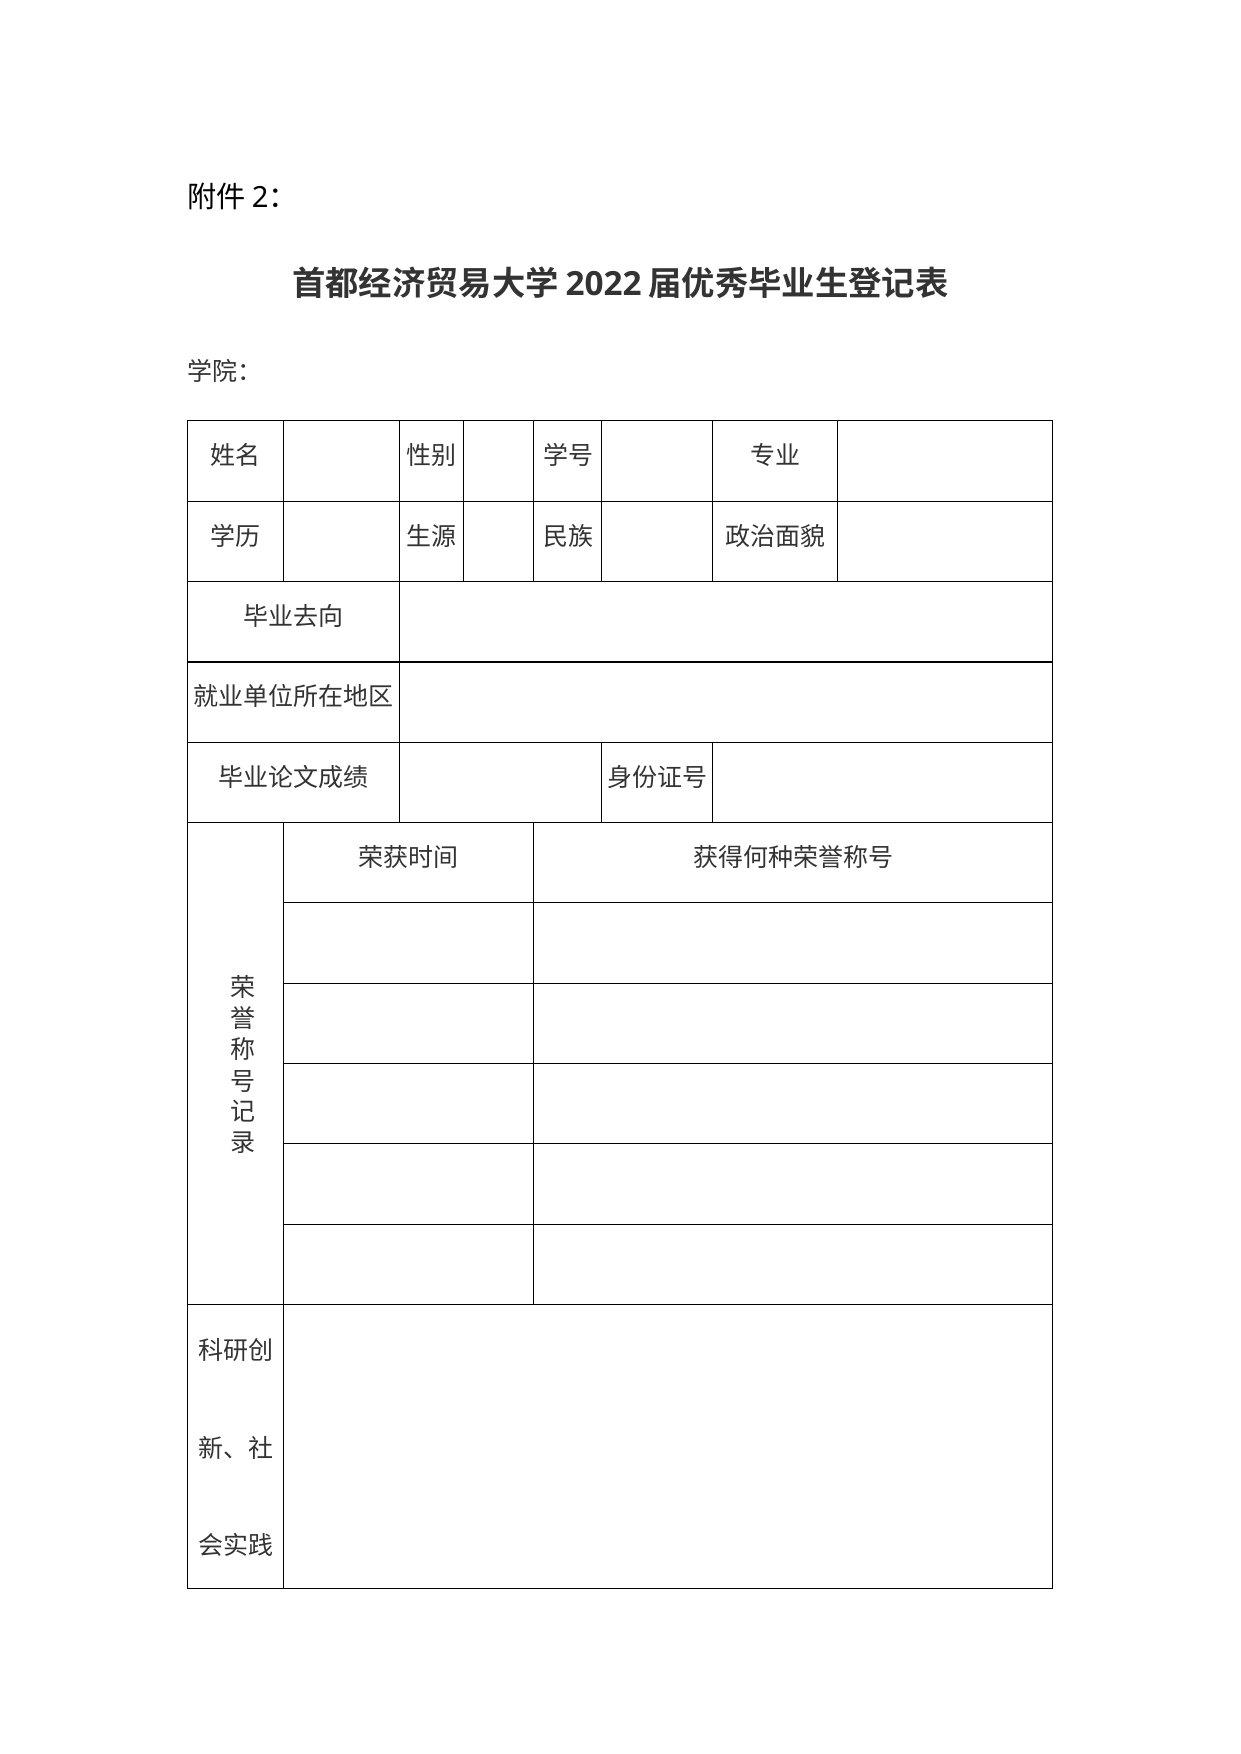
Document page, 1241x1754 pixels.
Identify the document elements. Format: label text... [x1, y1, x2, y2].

table_header 学号 [534, 421, 601, 501]
table_cell 就业单位所在地区 [188, 663, 399, 742]
table_cell 毕业论文成绩 [188, 743, 399, 822]
table_header [838, 421, 1052, 501]
table_cell 科研创新、社会实践等奖励 情况 [188, 1305, 283, 1588]
table_cell 身份证号 [602, 743, 712, 822]
table_cell 荣获时间 [284, 823, 533, 902]
table_cell [400, 743, 601, 822]
table_cell 生源 [400, 502, 463, 581]
table_cell 获得何种荣誉称号 [534, 823, 1052, 902]
table_header [464, 421, 533, 501]
table_cell [838, 502, 1052, 581]
table_cell 学历 [188, 502, 283, 581]
text 学院： [187, 337, 1053, 402]
table_cell [534, 984, 1052, 1063]
table_cell [284, 1305, 1052, 1588]
table_cell [400, 582, 1052, 661]
text 首都经济贸易大学2022届优秀毕业生登记表 [187, 248, 1053, 313]
table_cell [534, 1064, 1052, 1143]
table_cell 毕业去向 [188, 582, 399, 661]
table_header 姓名 [188, 421, 283, 501]
table_cell 荣 誉 称 号 记 录 [188, 823, 283, 1304]
table_cell [284, 903, 533, 983]
table_cell [713, 743, 1052, 822]
table_cell [534, 903, 1052, 983]
table_cell [602, 502, 712, 581]
table_cell [284, 984, 533, 1063]
text 附件2： [187, 162, 1053, 227]
table_cell [284, 1064, 533, 1143]
table_cell [534, 1144, 1052, 1223]
table_cell 民族 [534, 502, 601, 581]
table_cell [284, 502, 399, 581]
table_header [602, 421, 712, 501]
table_cell [464, 502, 533, 581]
table_header 专业 [713, 421, 837, 501]
table_header 性别 [400, 421, 463, 501]
table_cell [534, 1225, 1052, 1304]
table_cell [284, 1144, 533, 1223]
table_cell [284, 1225, 533, 1304]
table_cell [400, 663, 1052, 742]
table_cell 政治面貌 [713, 502, 837, 581]
table_header [284, 421, 399, 501]
